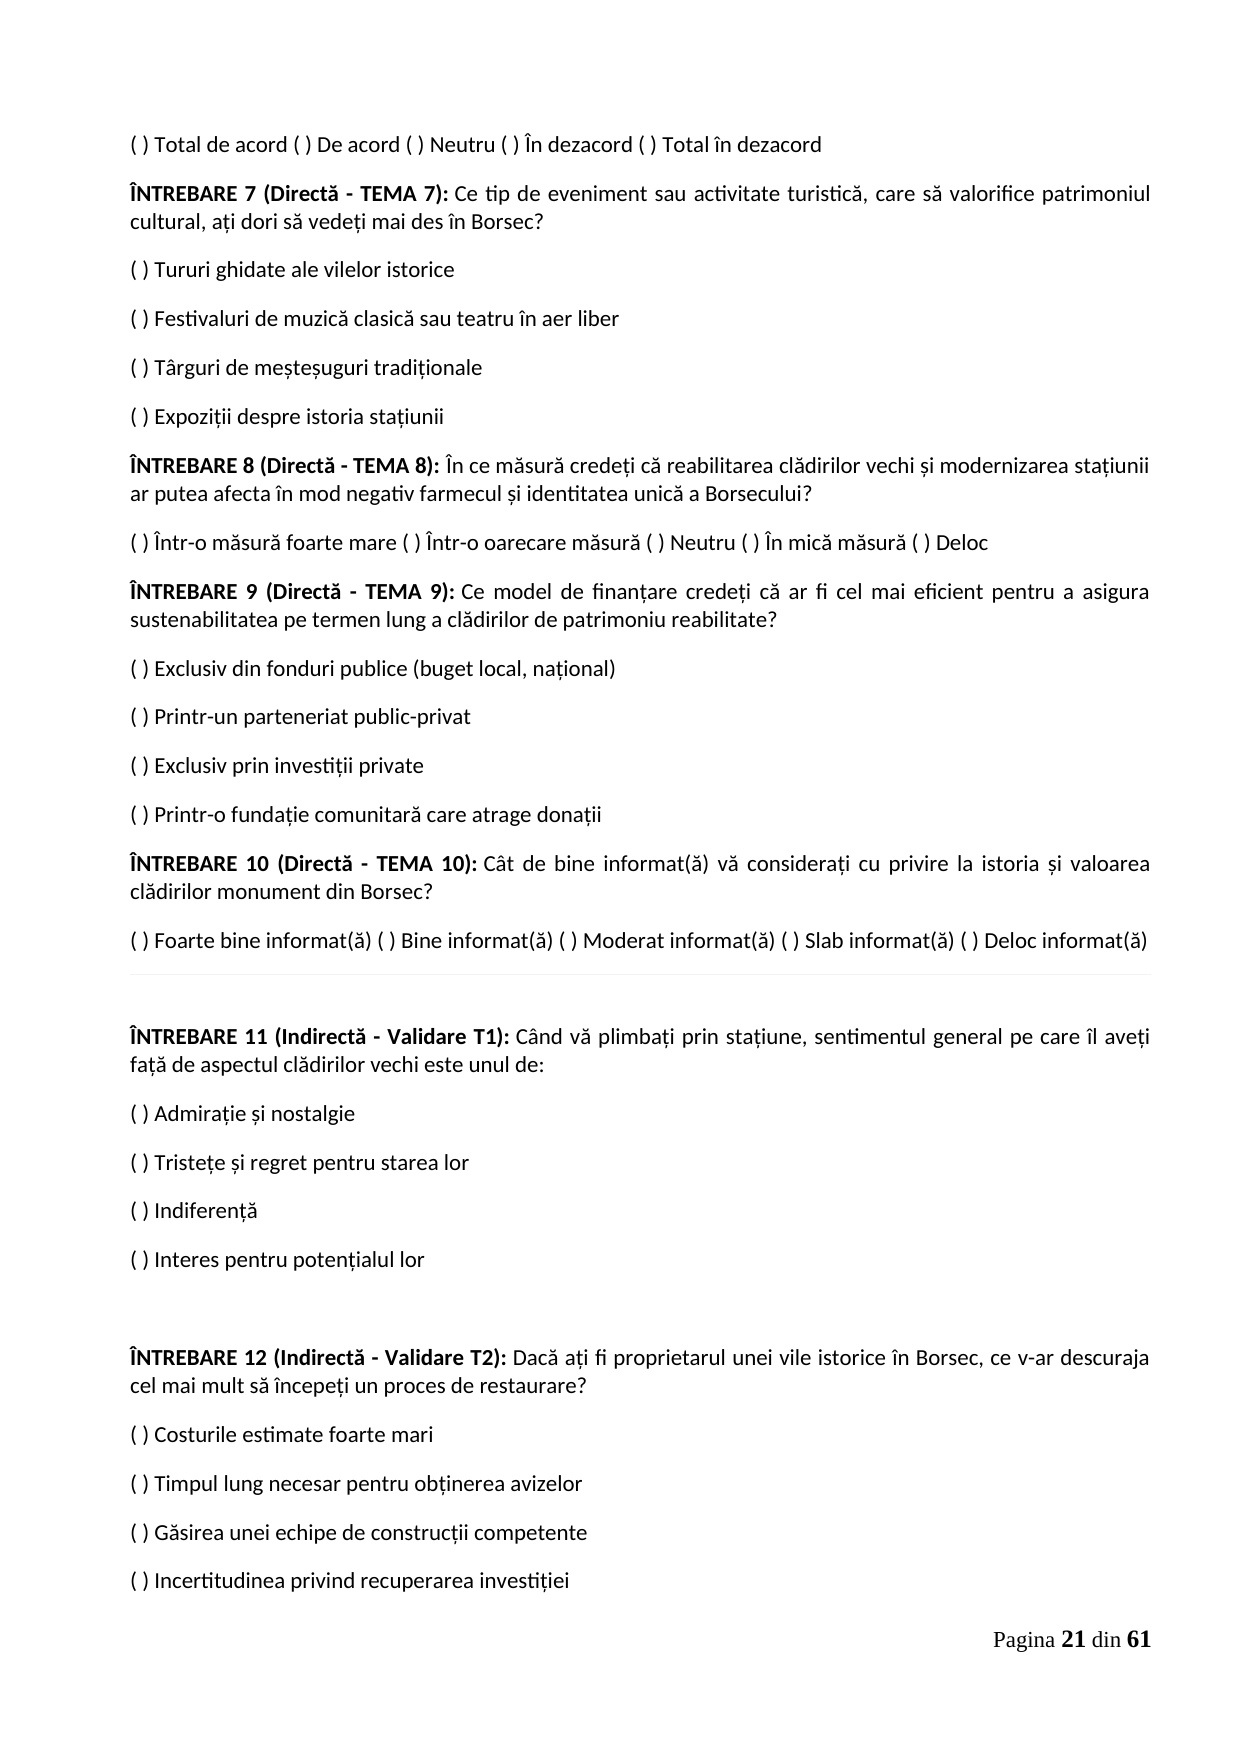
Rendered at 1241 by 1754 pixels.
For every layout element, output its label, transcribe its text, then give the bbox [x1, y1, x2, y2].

text ( ) Incertitudinea privind recuperarea investiției [130, 1567, 1152, 1594]
text ( ) Total de acord ( ) De acord ( ) Neutru ( ) În dezacord ( ) Total în dezacord [130, 130, 1152, 158]
text ÎNTREBARE 10 (Directă - TEMA 10): Cât de bine informat(ă) vă considerați cu privire la istoria și valoarea clădirilor monument din Borsec? [130, 849, 1152, 905]
text ÎNTREBARE 11 (Indirectă - Validare T1): Când vă plimbați prin stațiune, sentimentul general pe care îl aveți față de aspectul clădirilor vechi este unul de: [130, 1022, 1152, 1078]
text ÎNTREBARE 12 (Indirectă - Validare T2): Dacă ați fi proprietarul unei vile istorice în Borsec, ce v-ar descuraja cel mai mult să începeți un proces de restaurare? [130, 1343, 1152, 1399]
text ( ) Într-o măsură foarte mare ( ) Într-o oarecare măsură ( ) Neutru ( ) În mică măsură ( ) Deloc [130, 528, 1152, 556]
text ÎNTREBARE 9 (Directă - TEMA 9): Ce model de finanțare credeți că ar fi cel mai eficient pentru a asigura sustenabilitatea pe termen lung a clădirilor de patrimoniu reabilitate? [130, 577, 1152, 633]
text ( ) Târguri de meșteșuguri tradiționale [130, 353, 1152, 381]
text ( ) Exclusiv din fonduri publice (buget local, național) [130, 654, 1152, 682]
text ( ) Tristețe și regret pentru starea lor [130, 1148, 1152, 1176]
text ( ) Expoziții despre istoria stațiunii [130, 402, 1152, 430]
text ( ) Costurile estimate foarte mari [130, 1420, 1152, 1448]
text ( ) Exclusiv prin investiții private [130, 751, 1152, 779]
text ( ) Tururi ghidate ale vilelor istorice [130, 256, 1152, 284]
text ( ) Festivaluri de muzică clasică sau teatru în aer liber [130, 304, 1152, 332]
text ( ) Găsirea unei echipe de construcții competente [130, 1518, 1152, 1546]
text ( ) Printr-o fundație comunitară care atrage donații [130, 800, 1152, 828]
text ( ) Admirație și nostalgie [130, 1099, 1152, 1127]
text ( ) Interes pentru potențialul lor [130, 1245, 1152, 1273]
text ( ) Indiferență [130, 1197, 1152, 1224]
text ( ) Timpul lung necesar pentru obținerea avizelor [130, 1469, 1152, 1497]
text ( ) Foarte bine informat(ă) ( ) Bine informat(ă) ( ) Moderat informat(ă) ( ) Slab informat(ă) ( ) Deloc informat(ă) [130, 926, 1152, 954]
text ÎNTREBARE 8 (Directă - TEMA 8): În ce măsură credeți că reabilitarea clădirilor vechi și modernizarea stațiunii ar putea afecta în mod negativ farmecul și identitatea unică a Borsecului? [130, 451, 1152, 507]
text ÎNTREBARE 7 (Directă - TEMA 7): Ce tip de eveniment sau activitate turistică, care să valorifice patrimoniul cultural, ați dori să vedeți mai des în Borsec? [130, 179, 1152, 235]
text ( ) Printr-un parteneriat public-privat [130, 702, 1152, 731]
